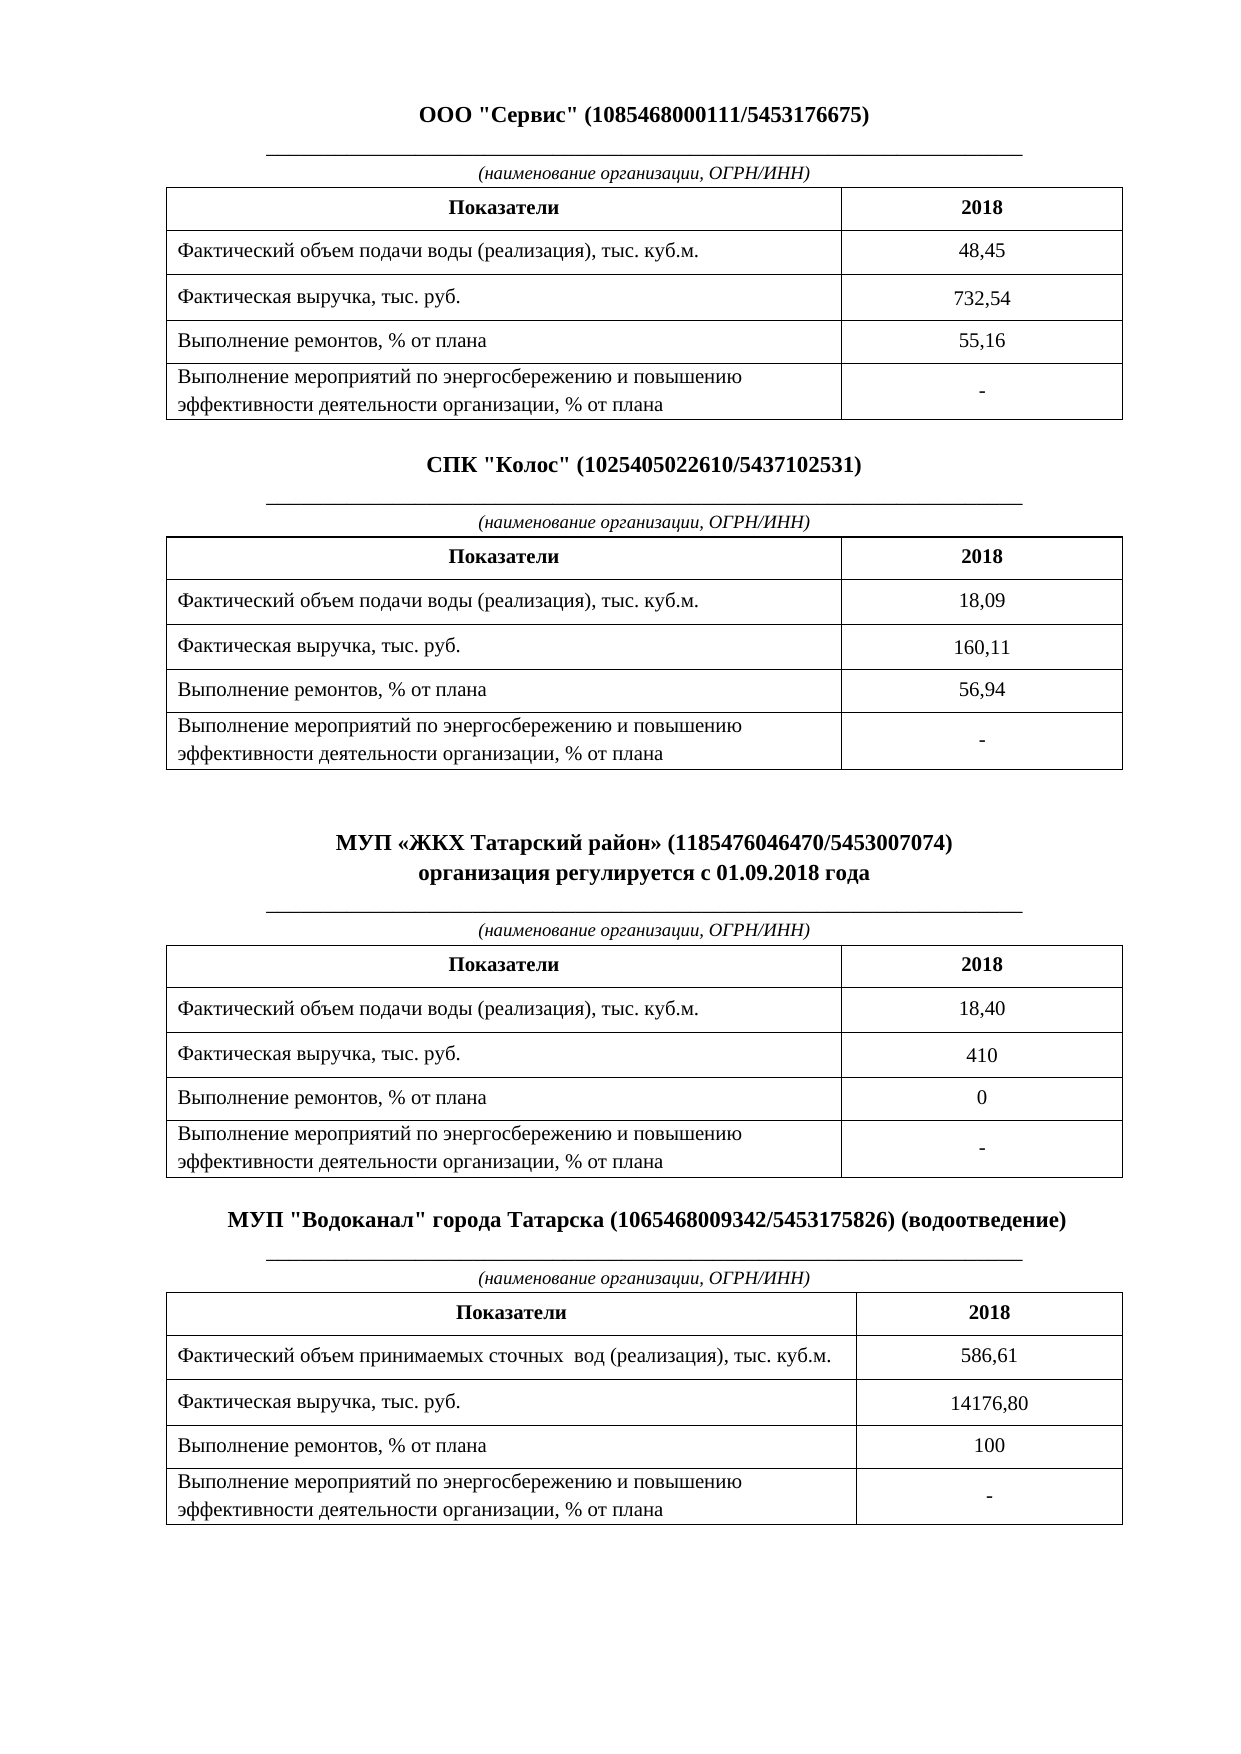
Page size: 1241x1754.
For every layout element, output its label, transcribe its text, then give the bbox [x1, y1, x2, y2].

table_cell - [842, 364, 1122, 419]
table_cell Выполнение ремонтов, % от плана [167, 1426, 856, 1468]
table_header ООО "Сервис" (1085468000111/5453176675) __________________________________________________________________ (наименование организации, ОГРН/ИНН) [166, 71, 1122, 187]
table_cell Выполнение мероприятий по энергосбережению и повышению эффективности деятельности организации, % от плана [167, 1121, 841, 1177]
table_cell Фактическая выручка, тыс. руб. [167, 275, 841, 320]
table_header МУП "Водоканал" города Татарска (1065468009342/5453175826) (водоотведение) __________________________________________________________________ (наименование организации, ОГРН/ИНН) [166, 1206, 1122, 1292]
table_cell - [842, 713, 1122, 768]
table_cell Фактическая выручка, тыс. руб. [167, 1033, 841, 1077]
table_cell 14176,80 [857, 1380, 1122, 1425]
table_header МУП «ЖКХ Татарский район» (1185476046470/5453007074) организация регулируется с 01.09.2018 года __________________________________________________________________ (наименование организации, ОГРН/ИНН) [166, 798, 1122, 944]
table_cell Выполнение ремонтов, % от плана [167, 1078, 841, 1120]
table_cell Показатели [167, 1293, 856, 1334]
table_cell 2018 [842, 946, 1122, 987]
table_cell 410 [842, 1033, 1122, 1077]
table_cell 2018 [857, 1293, 1122, 1334]
table_cell 2018 [842, 188, 1122, 229]
table_cell - [842, 1121, 1122, 1177]
table_cell - [857, 1469, 1122, 1524]
table_cell Выполнение мероприятий по энергосбережению и повышению эффективности деятельности организации, % от плана [167, 713, 841, 768]
table_cell 55,16 [842, 321, 1122, 363]
table_cell Выполнение мероприятий по энергосбережению и повышению эффективности деятельности организации, % от плана [167, 364, 841, 419]
table_cell Фактический объем подачи воды (реализация), тыс. куб.м. [167, 988, 841, 1032]
table_cell 2018 [842, 538, 1122, 579]
table_cell Фактический объем принимаемых сточных вод (реализация), тыс. куб.м. [167, 1336, 856, 1379]
table_cell Фактическая выручка, тыс. руб. [167, 1380, 856, 1425]
table_cell Фактическая выручка, тыс. руб. [167, 625, 841, 669]
table_cell 18,40 [842, 988, 1122, 1032]
table_cell Выполнение ремонтов, % от плана [167, 321, 841, 363]
table_cell Показатели [167, 188, 841, 229]
table_cell 18,09 [842, 580, 1122, 623]
table_cell 100 [857, 1426, 1122, 1468]
table_cell 160,11 [842, 625, 1122, 669]
table_cell 732,54 [842, 275, 1122, 320]
table_cell Фактический объем подачи воды (реализация), тыс. куб.м. [167, 580, 841, 623]
table_cell 0 [842, 1078, 1122, 1120]
table_cell Показатели [167, 538, 841, 579]
table_cell Выполнение мероприятий по энергосбережению и повышению эффективности деятельности организации, % от плана [167, 1469, 856, 1524]
table_cell Фактический объем подачи воды (реализация), тыс. куб.м. [167, 231, 841, 274]
table_header СПК "Колос" (1025405022610/5437102531) __________________________________________________________________ (наименование организации, ОГРН/ИНН) [166, 420, 1122, 536]
table_cell Выполнение ремонтов, % от плана [167, 670, 841, 712]
table_cell 48,45 [842, 231, 1122, 274]
table_cell 56,94 [842, 670, 1122, 712]
table_cell 586,61 [857, 1336, 1122, 1379]
table_cell Показатели [167, 946, 841, 987]
